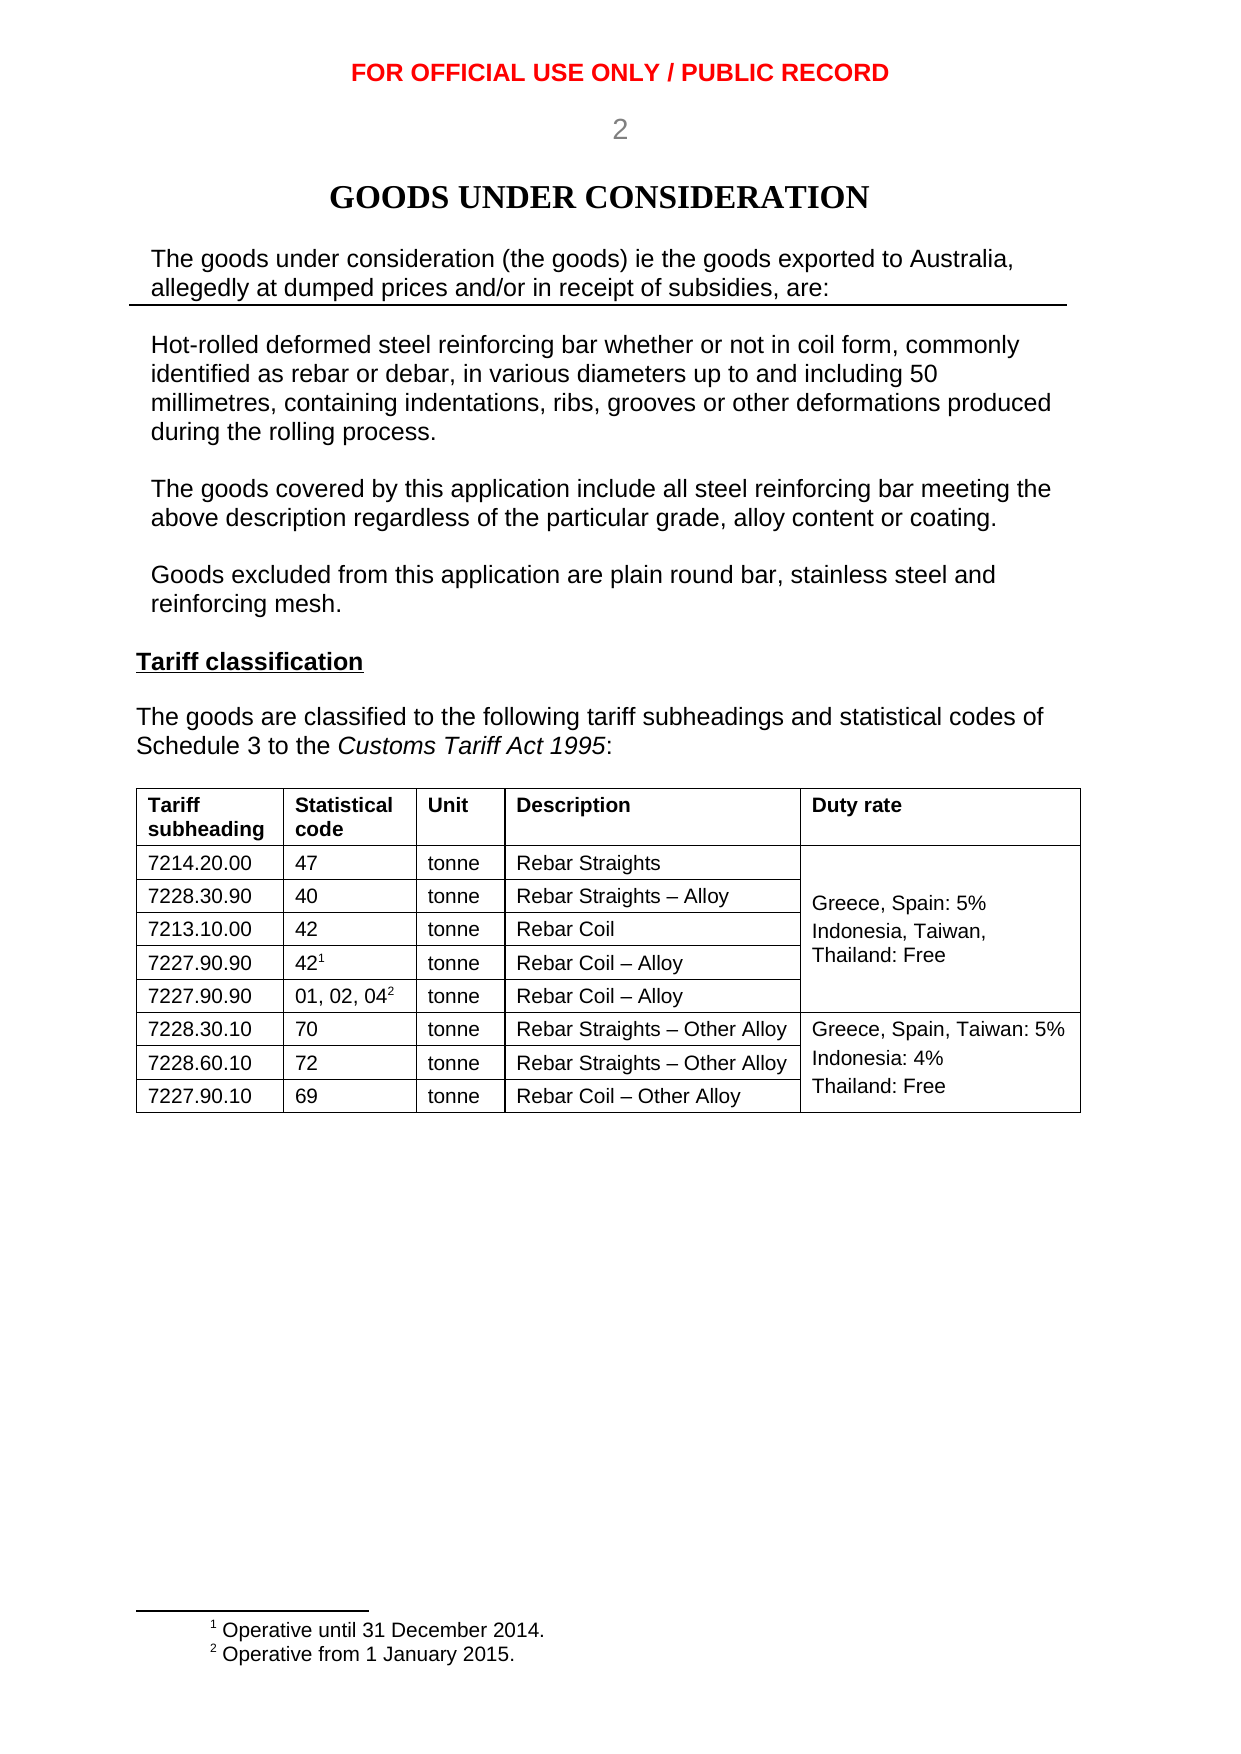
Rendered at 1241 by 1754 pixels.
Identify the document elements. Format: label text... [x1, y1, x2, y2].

table_cell Greece, Spain: 5% Indonesia, Taiwan, Thailand: Free [801, 846, 1080, 1012]
table_cell 70 [284, 1013, 416, 1045]
table_cell 7228.60.10 [137, 1046, 283, 1079]
table_header Tariff subheading [137, 789, 283, 845]
text Hot-rolled deformed steel reinforcing bar whether or not in coil form, commonly identified as rebar or debar, in various diameters up to and including 50 millimetres, containing indentations, ribs, grooves or other deformations produced during the rolling process. [151, 331, 1063, 446]
table_cell 40 [284, 880, 416, 912]
table_cell 7228.30.90 [137, 880, 283, 912]
table_cell 7227.90.90 [137, 946, 283, 979]
table_cell 7227.90.10 [137, 1080, 283, 1112]
table_cell 47 [284, 846, 416, 879]
table_cell tonne [417, 980, 504, 1012]
table_cell 7228.30.10 [137, 1013, 283, 1045]
table_cell Rebar Straights [506, 846, 800, 879]
text Tariff classification [136, 647, 1063, 676]
table_cell 01, 02, 04 [284, 980, 416, 1012]
table_cell Rebar Coil – Alloy [506, 980, 800, 1012]
text The goods covered by this application include all steel reinforcing bar meeting the above description regardless of the particular grade, alloy content or coating. [151, 474, 1063, 532]
table_cell tonne [417, 1080, 504, 1112]
table_header Statistical code [284, 789, 416, 845]
text Goods excluded from this application are plain round bar, stainless steel and reinforcing mesh. [151, 561, 1063, 618]
table_cell 42 [284, 946, 416, 979]
table_cell Rebar Coil – Other Alloy [506, 1080, 800, 1112]
table_cell 72 [284, 1046, 416, 1079]
table_cell 7227.90.90 [137, 980, 283, 1012]
table_cell Rebar Coil – Alloy [506, 946, 800, 979]
text The goods under consideration (the goods) ie the goods exported to Australia, allegedly at dumped prices and/or in receipt of subsidies, are: [151, 244, 1063, 302]
table_cell tonne [417, 946, 504, 979]
table_header Duty rate [801, 789, 1080, 845]
subtitle Goods under consideration [136, 177, 1063, 216]
table_cell tonne [417, 1046, 504, 1079]
table_cell tonne [417, 880, 504, 912]
table_cell Rebar Straights – Alloy [506, 880, 800, 912]
table_header Description [506, 789, 800, 845]
table_cell Greece, Spain, Taiwan: 5% Indonesia: 4% Thailand: Free [801, 1013, 1080, 1112]
table_cell 69 [284, 1080, 416, 1112]
table_cell Rebar Straights – Other Alloy [506, 1013, 800, 1045]
table_cell 7213.10.00 [137, 913, 283, 945]
table_cell 42 [284, 913, 416, 945]
table_cell Rebar Coil [506, 913, 800, 945]
table_cell tonne [417, 846, 504, 879]
table_cell tonne [417, 1013, 504, 1045]
table_cell tonne [417, 913, 504, 945]
table_header Unit [417, 789, 504, 845]
table_cell Rebar Straights – Other Alloy [506, 1046, 800, 1079]
table_cell 7214.20.00 [137, 846, 283, 879]
text The goods are classified to the following tariff subheadings and statistical codes of Schedule 3 to the Customs Tariff Act 1995: [136, 702, 1063, 759]
